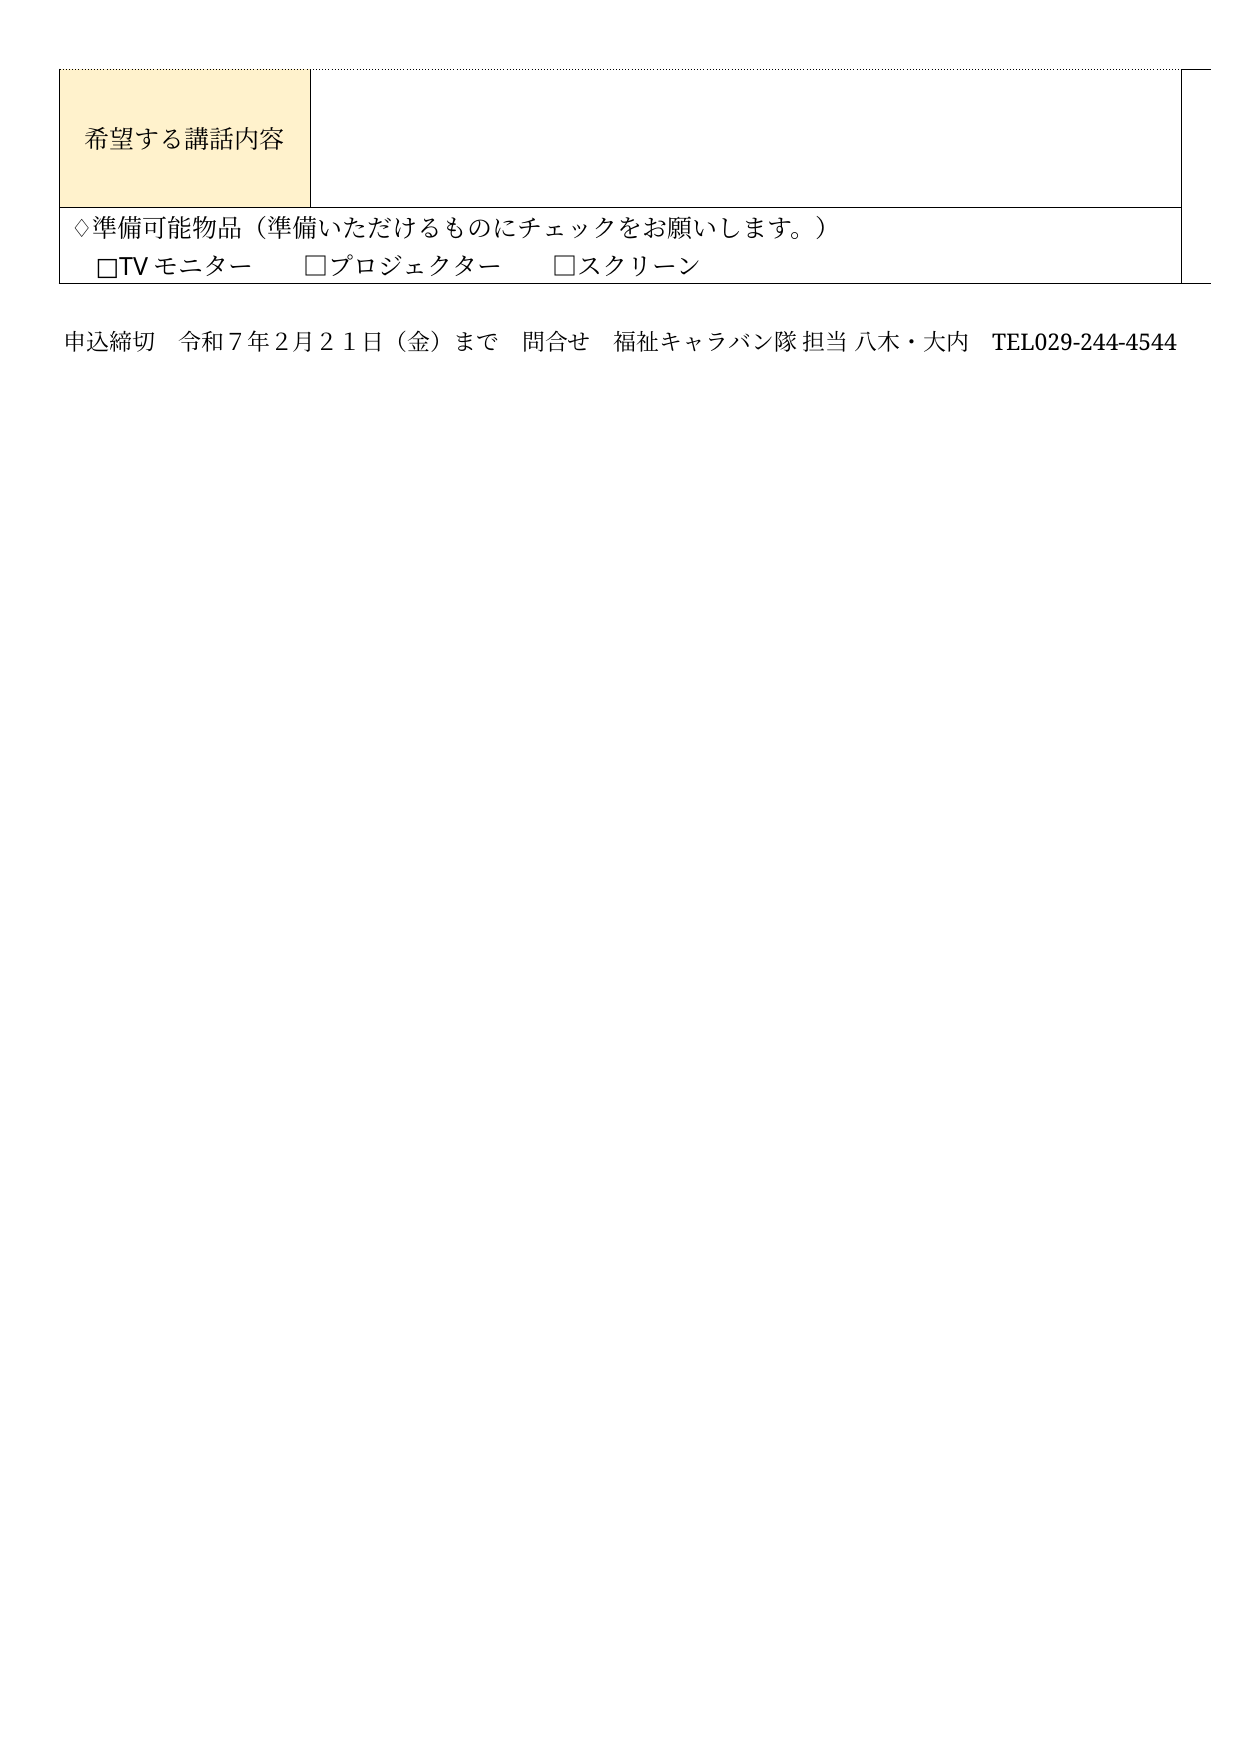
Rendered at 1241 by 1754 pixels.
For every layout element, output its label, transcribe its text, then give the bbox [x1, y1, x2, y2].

table_cell 希望する講話内容 [60, 69, 310, 207]
table_cell [311, 69, 1181, 207]
table_cell ♢準備可能物品（準備いただけるものにチェックをお願いします。） □TVモニター □プロジェクター □スクリーン [60, 208, 1181, 283]
text 申込締切 令和７年２月２１日（金）まで 問合せ 福祉キャラバン隊 担当 八木・大内 TEL029-244-4544 [59, 322, 1181, 359]
